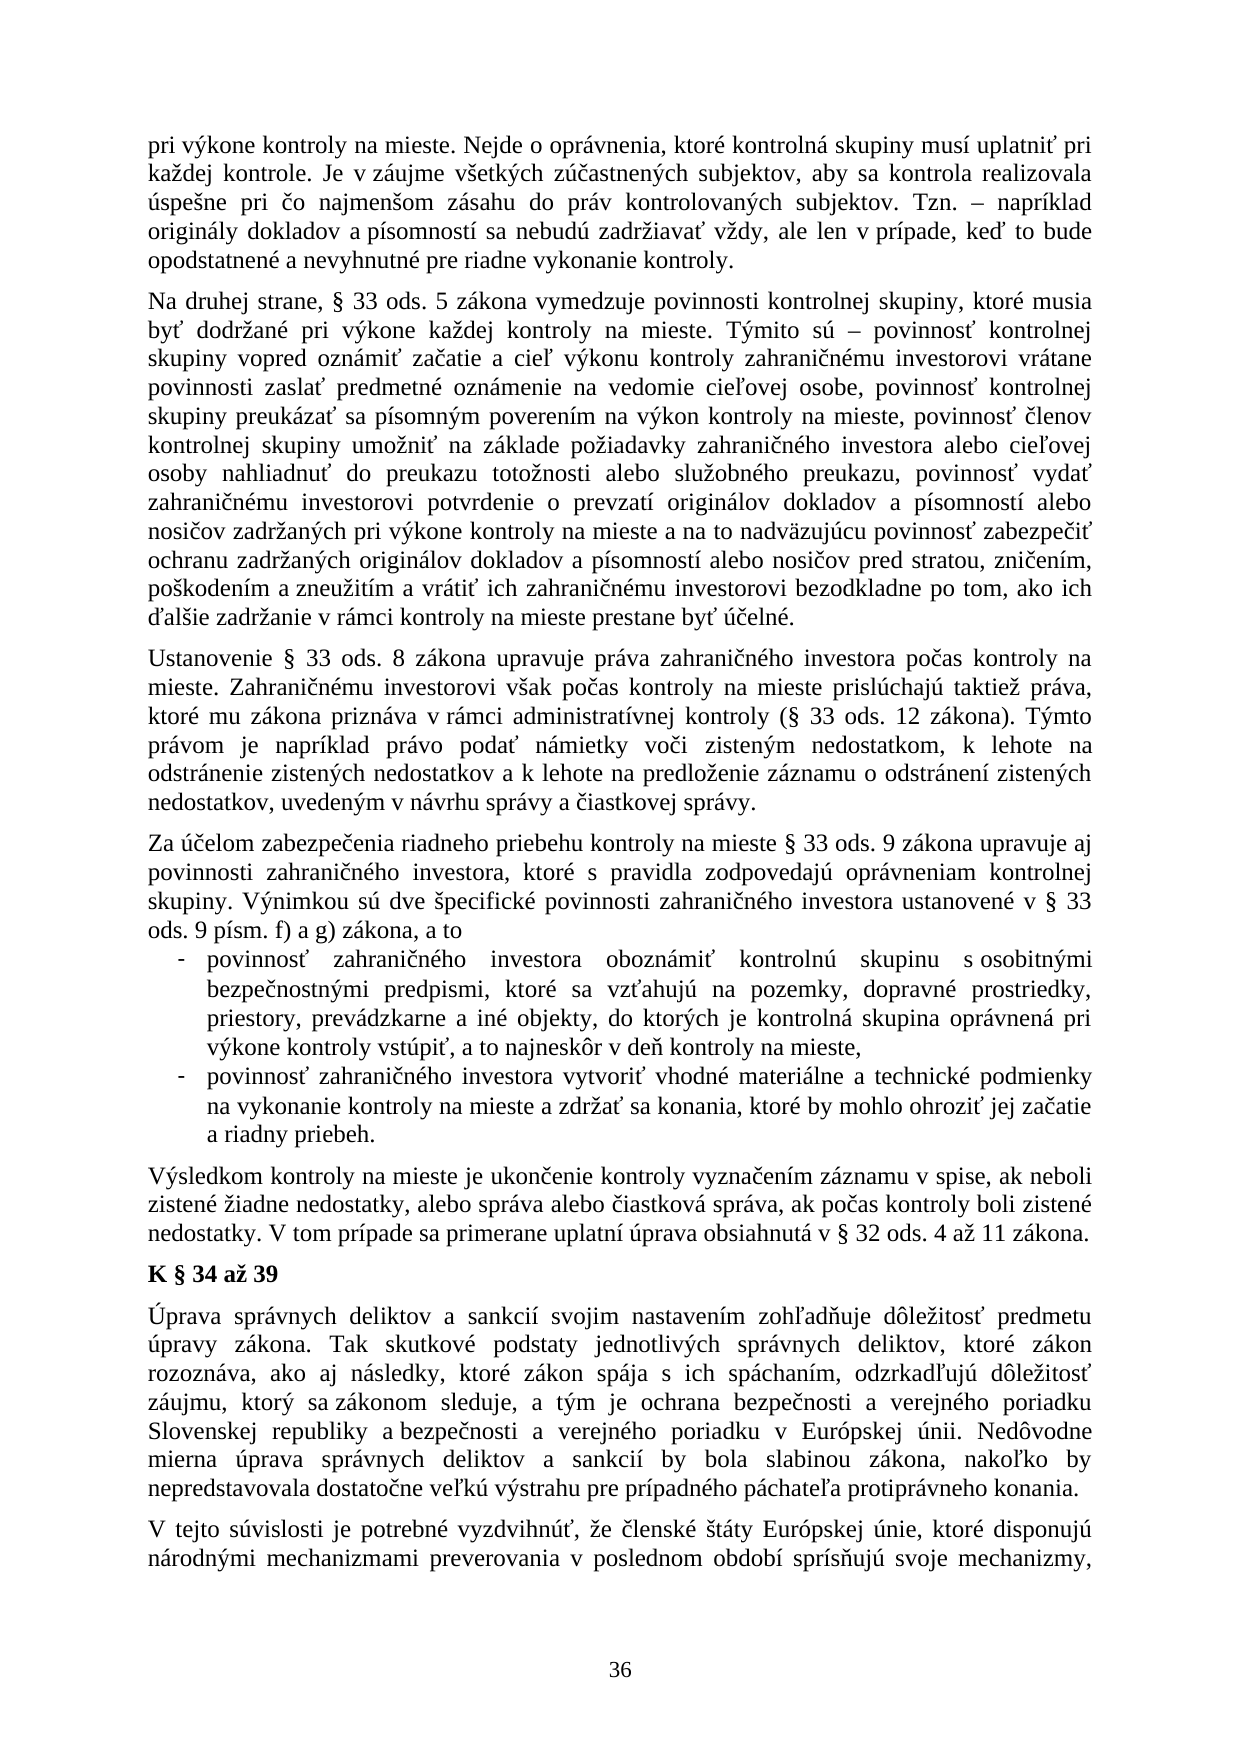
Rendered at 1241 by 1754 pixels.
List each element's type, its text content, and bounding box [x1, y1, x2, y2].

text Na druhej strane, § 33 ods. 5 zákona vymedzuje povinnosti kontrolnej skupiny, ktoré musia byť dodržané pri výkone každej kontroly na mieste. Týmito sú – povinnosť kontrolnej skupiny vopred oznámiť začatie a cieľ výkonu kontroly zahraničnému investorovi vrátane povinnosti zaslať predmetné oznámenie na vedomie cieľovej osobe, povinnosť kontrolnej skupiny preukázať sa písomným poverením na výkon kontroly na mieste, povinnosť členov kontrolnej skupiny umožniť na základe požiadavky zahraničného investora alebo cieľovej osoby nahliadnuť do preukazu totožnosti alebo služobného preukazu, povinnosť vydať zahraničnému investorovi potvrdenie o prevzatí originálov dokladov a písomností alebo nosičov zadržaných pri výkone kontroly na mieste a na to nadväzujúcu povinnosť zabezpečiť ochranu zadržaných originálov dokladov a písomností alebo nosičov pred stratou, zničením, poškodením a zneužitím a vrátiť ich zahraničnému investorovi bezodkladne po tom, ako ich ďalšie zadržanie v rámci kontroly na mieste prestane byť účelné. [148, 286, 1093, 631]
list povinnosť zahraničného investora oboznámiť kontrolnú skupinu s osobitnými bezpečnostnými predpismi, ktoré sa vzťahujú na pozemky, dopravné prostriedky, priestory, prevádzkarne a iné objekty, do ktorých je kontrolná skupina oprávnená pri výkone kontroly vstúpiť, a to najneskôr v deň kontroly na mieste, [177, 943, 1093, 1060]
list povinnosť zahraničného investora vytvoriť vhodné materiálne a technické podmienky na vykonanie kontroly na mieste a zdržať sa konania, ktoré by mohlo ohroziť jej začatie a riadny priebeh. [177, 1060, 1093, 1148]
text Úprava správnych deliktov a sankcií svojim nastavením zohľadňuje dôležitosť predmetu úpravy zákona. Tak skutkové podstaty jednotlivých správnych deliktov, ktoré zákon rozoznáva, ako aj následky, ktoré zákon spája s ich spáchaním, odzrkadľujú dôležitosť záujmu, ktorý sa zákonom sleduje, a tým je ochrana bezpečnosti a verejného poriadku Slovenskej republiky a bezpečnosti a verejného poriadku v Európskej únii. Nedôvodne mierna úprava správnych deliktov a sankcií by bola slabinou zákona, nakoľko by nepredstavovala dostatočne veľkú výstrahu pre prípadného páchateľa protiprávneho konania. [148, 1301, 1093, 1502]
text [148, 1514, 1093, 1572]
text Výsledkom kontroly na mieste je ukončenie kontroly vyznačením záznamu v spise, ak neboli zistené žiadne nedostatky, alebo správa alebo čiastková správa, ak počas kontroly boli zistené nedostatky. V tom prípade sa primerane uplatní úprava obsiahnutá v § 32 ods. 4 až 11 zákona. [148, 1161, 1093, 1218]
text Ustanovenie § 33 ods. 8 zákona upravuje práva zahraničného investora počas kontroly na mieste. Zahraničnému investorovi však počas kontroly na mieste prislúchajú taktiež práva, ktoré mu zákona priznáva v rámci administratívnej kontroly (§ 33 ods. 12 zákona). Týmto právom je napríklad právo podať námietky voči zisteným nedostatkom, k lehote na odstránenie zistených nedostatkov a k lehote na predloženie záznamu o odstránení zistených nedostatkov, uvedeným v návrhu správy a čiastkovej správy. [148, 643, 1093, 816]
text Za účelom zabezpečenia riadneho priebehu kontroly na mieste § 33 ods. 9 zákona upravuje aj povinnosti zahraničného investora, ktoré s pravidla zodpovedajú oprávneniam kontrolnej skupiny. Výnimkou sú dve špecifické povinnosti zahraničného investora ustanovené v § 33 ods. 9 písm. f) a g) zákona, a to [148, 828, 1093, 943]
subtitle K § 34 až 39 [148, 1259, 1093, 1288]
